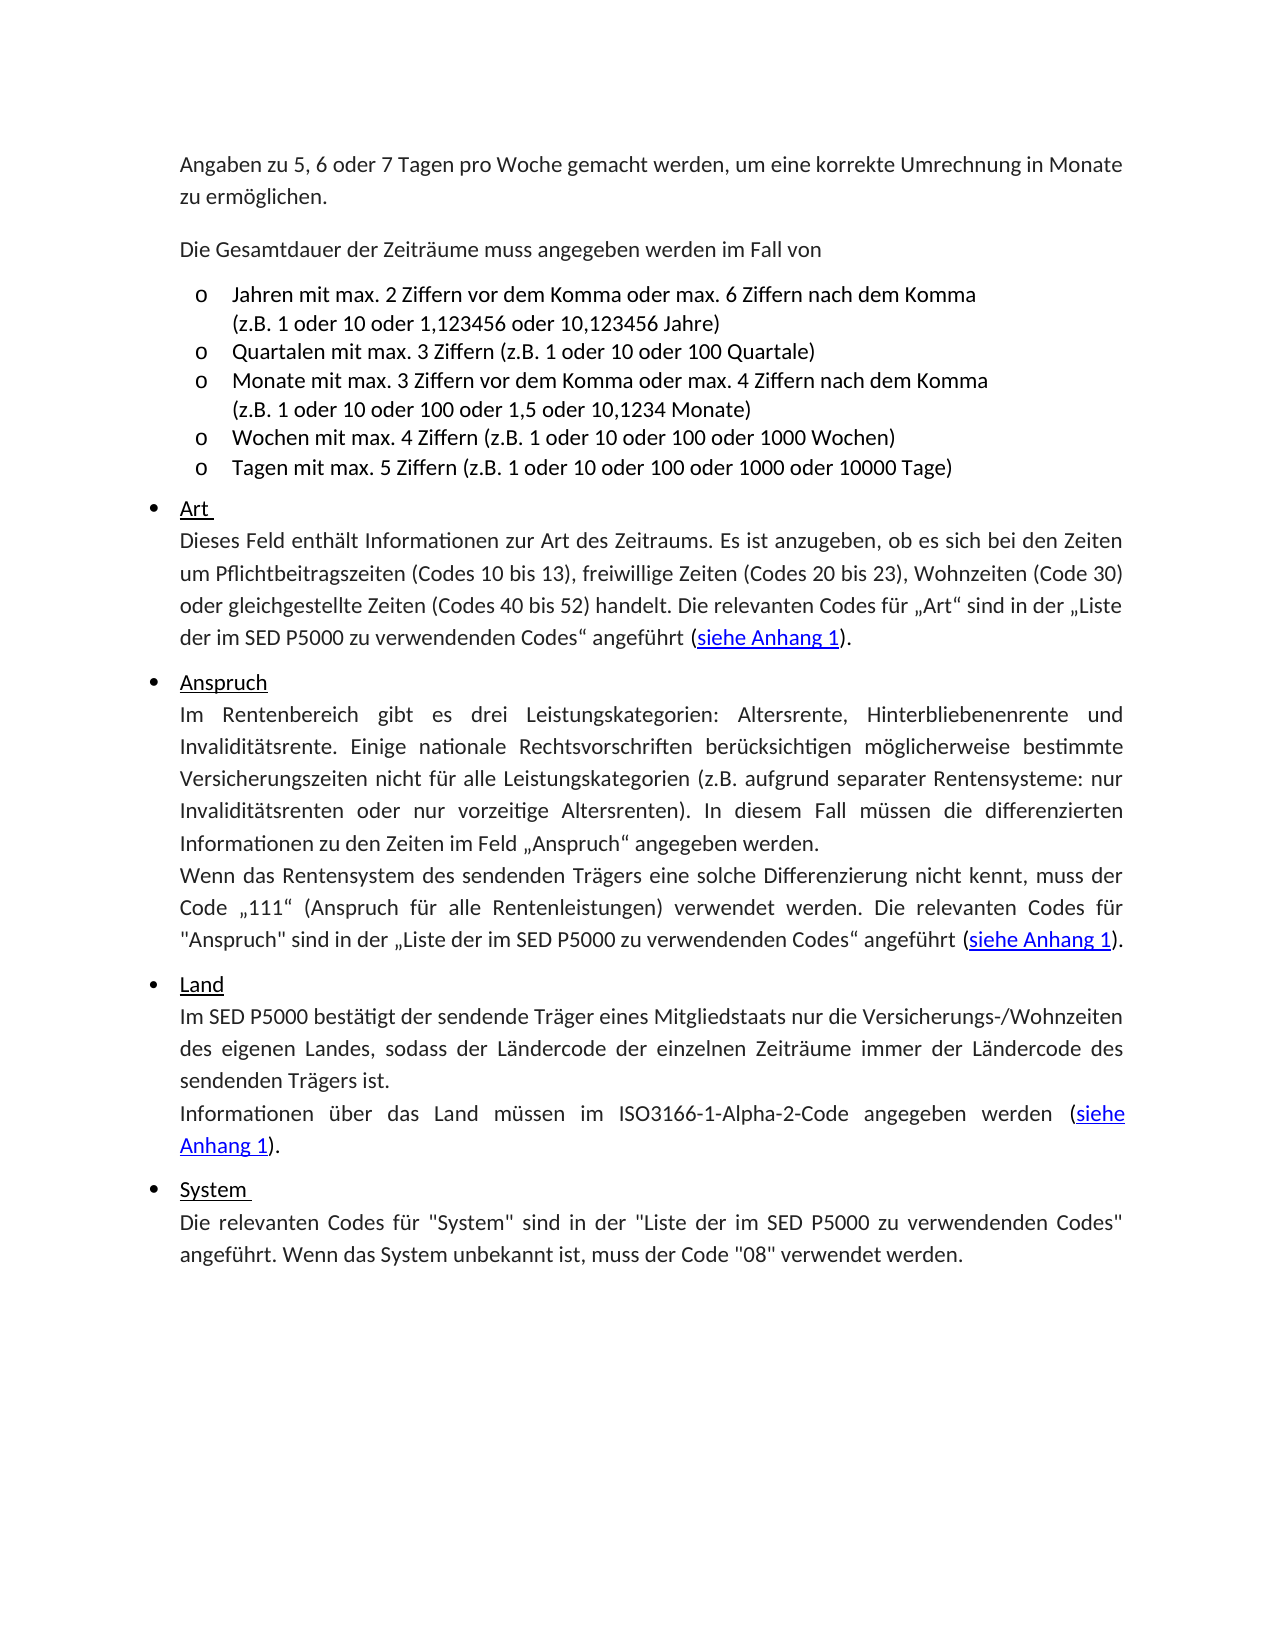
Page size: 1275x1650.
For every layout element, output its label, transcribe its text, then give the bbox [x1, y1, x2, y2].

list Monate mit max. 3 Ziffern vor dem Komma oder max. 4 Ziffern nach dem Komma (z.B. 1 oder 10 oder 100 oder 1,5 oder 10,1234 Monate) [194, 366, 1125, 423]
list Anspruch [150, 668, 1125, 696]
list Jahren mit max. 2 Ziffern vor dem Komma oder max. 6 Ziffern nach dem Komma (z.B. 1 oder 10 oder 1,123456 oder 10,123456 Jahre) [194, 280, 1125, 337]
text Die Gesamtdauer der Zeiträume muss angegeben werden im Fall von [150, 235, 1125, 263]
list Land [150, 970, 1125, 998]
text Informationen über das Land müssen im ISO3166-1-Alpha-2-Code angegeben werden (siehe Anhang 1). [179, 1099, 1125, 1159]
text Wenn das Rentensystem des sendenden Trägers eine solche Differenzierung nicht kennt, muss der Code „111“ (Anspruch für alle Rentenleistungen) verwendet werden. Die relevanten Codes für "Anspruch" sind in der „Liste der im SED P5000 zu verwendenden Codes“ angeführt (siehe Anhang 1). [179, 861, 1125, 953]
list Wochen mit max. 4 Ziffern (z.B. 1 oder 10 oder 100 oder 1000 Wochen) [194, 423, 1125, 453]
text Dieses Feld enthält Informationen zur Art des Zeitraums. Es ist anzugeben, ob es sich bei den Zeiten um Pflichtbeitragszeiten (Codes 10 bis 13), freiwillige Zeiten (Codes 20 bis 23), Wohnzeiten (Code 30) oder gleichgestellte Zeiten (Codes 40 bis 52) handelt. Die relevanten Codes für „Art“ sind in der „Liste der im SED P5000 zu verwendenden Codes“ angeführt (siehe Anhang 1). [179, 526, 1125, 651]
text Im Rentenbereich gibt es drei Leistungskategorien: Altersrente, Hinterbliebenenrente und Invaliditätsrente. Einige nationale Rechtsvorschriften berücksichtigen möglicherweise bestimmte Versicherungszeiten nicht für alle Leistungskategorien (z.B. aufgrund separater Rentensysteme: nur Invaliditätsrenten oder nur vorzeitige Altersrenten). In diesem Fall müssen die differenzierten Informationen zu den Zeiten im Feld „Anspruch“ angegeben werden. [179, 700, 1125, 857]
list System [150, 1176, 1125, 1203]
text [150, 150, 1125, 210]
list Art [150, 494, 1125, 522]
list Tagen mit max. 5 Ziffern (z.B. 1 oder 10 oder 100 oder 1000 oder 10000 Tage) [194, 453, 1125, 482]
text Die relevanten Codes für "System" sind in der "Liste der im SED P5000 zu verwendenden Codes" angeführt. Wenn das System unbekannt ist, muss der Code "08" verwendet werden. [150, 1208, 1125, 1268]
text Im SED P5000 bestätigt der sendende Träger eines Mitgliedstaats nur die Versicherungs-/Wohnzeiten des eigenen Landes, sodass der Ländercode der einzelnen Zeiträume immer der Ländercode des sendenden Trägers ist. [179, 1002, 1125, 1094]
list Quartalen mit max. 3 Ziffern (z.B. 1 oder 10 oder 100 Quartale) [194, 337, 1125, 366]
